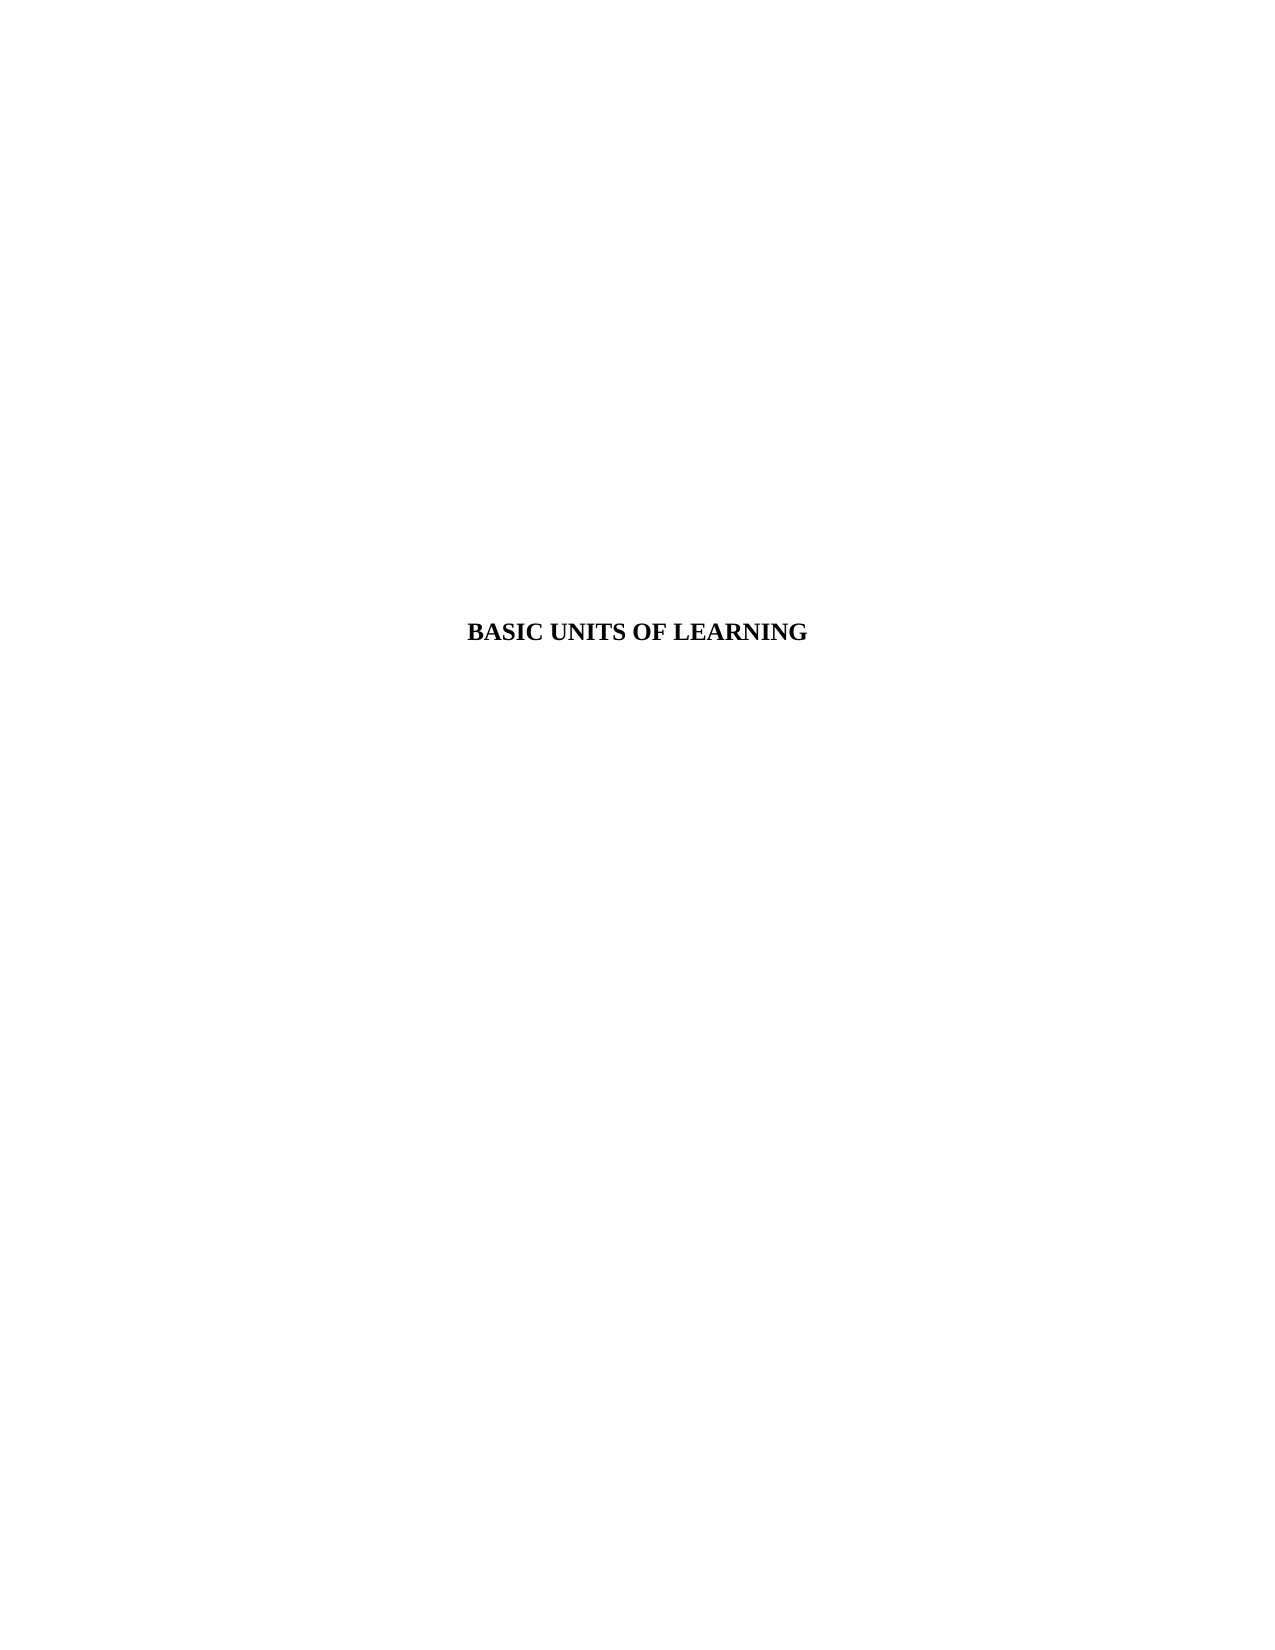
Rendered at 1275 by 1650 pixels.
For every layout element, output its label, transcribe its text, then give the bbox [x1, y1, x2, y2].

text BASIC UNITS OF LEARNING [187, 617, 1087, 646]
